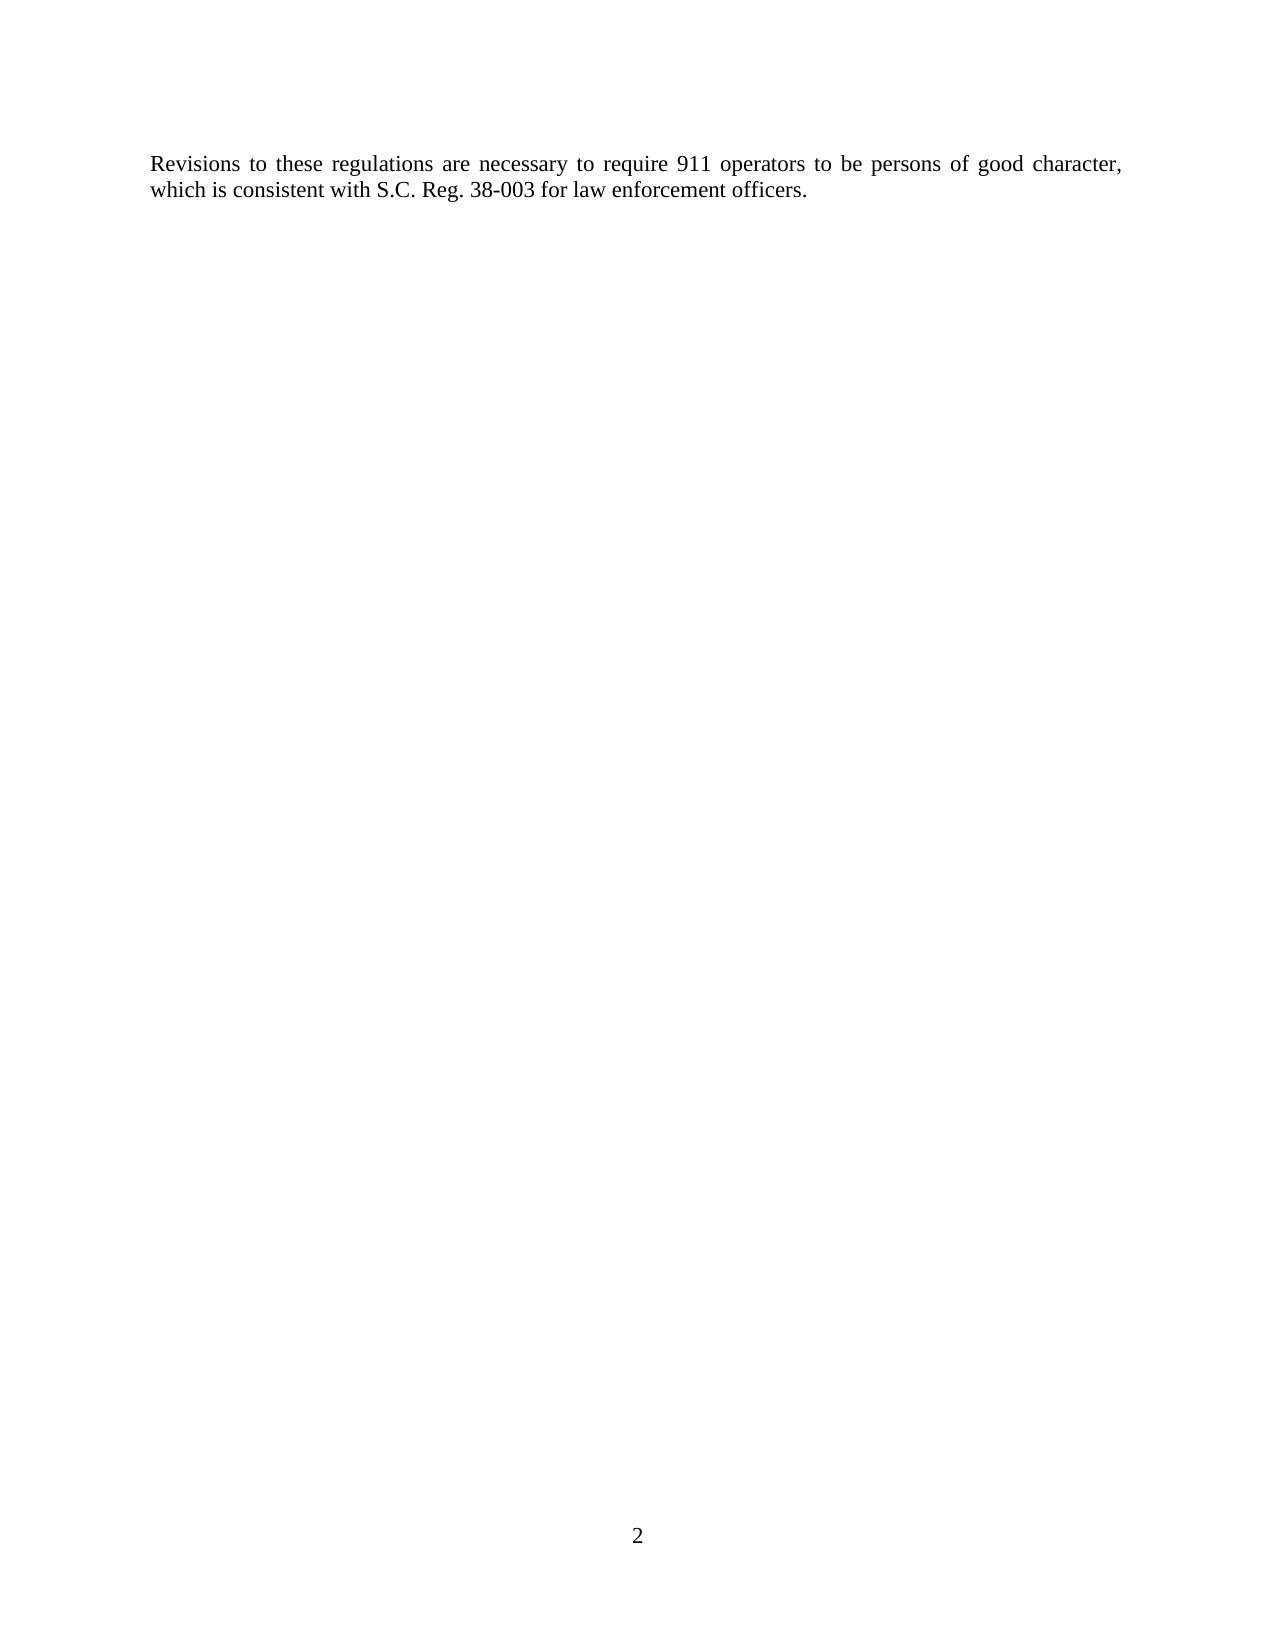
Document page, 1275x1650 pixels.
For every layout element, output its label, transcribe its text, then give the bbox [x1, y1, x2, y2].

text Revisions to these regulations are necessary to require 911 operators to be persons of good character, which is consistent with S.C. Reg. 38-003 for law enforcement officers. [150, 150, 1125, 203]
